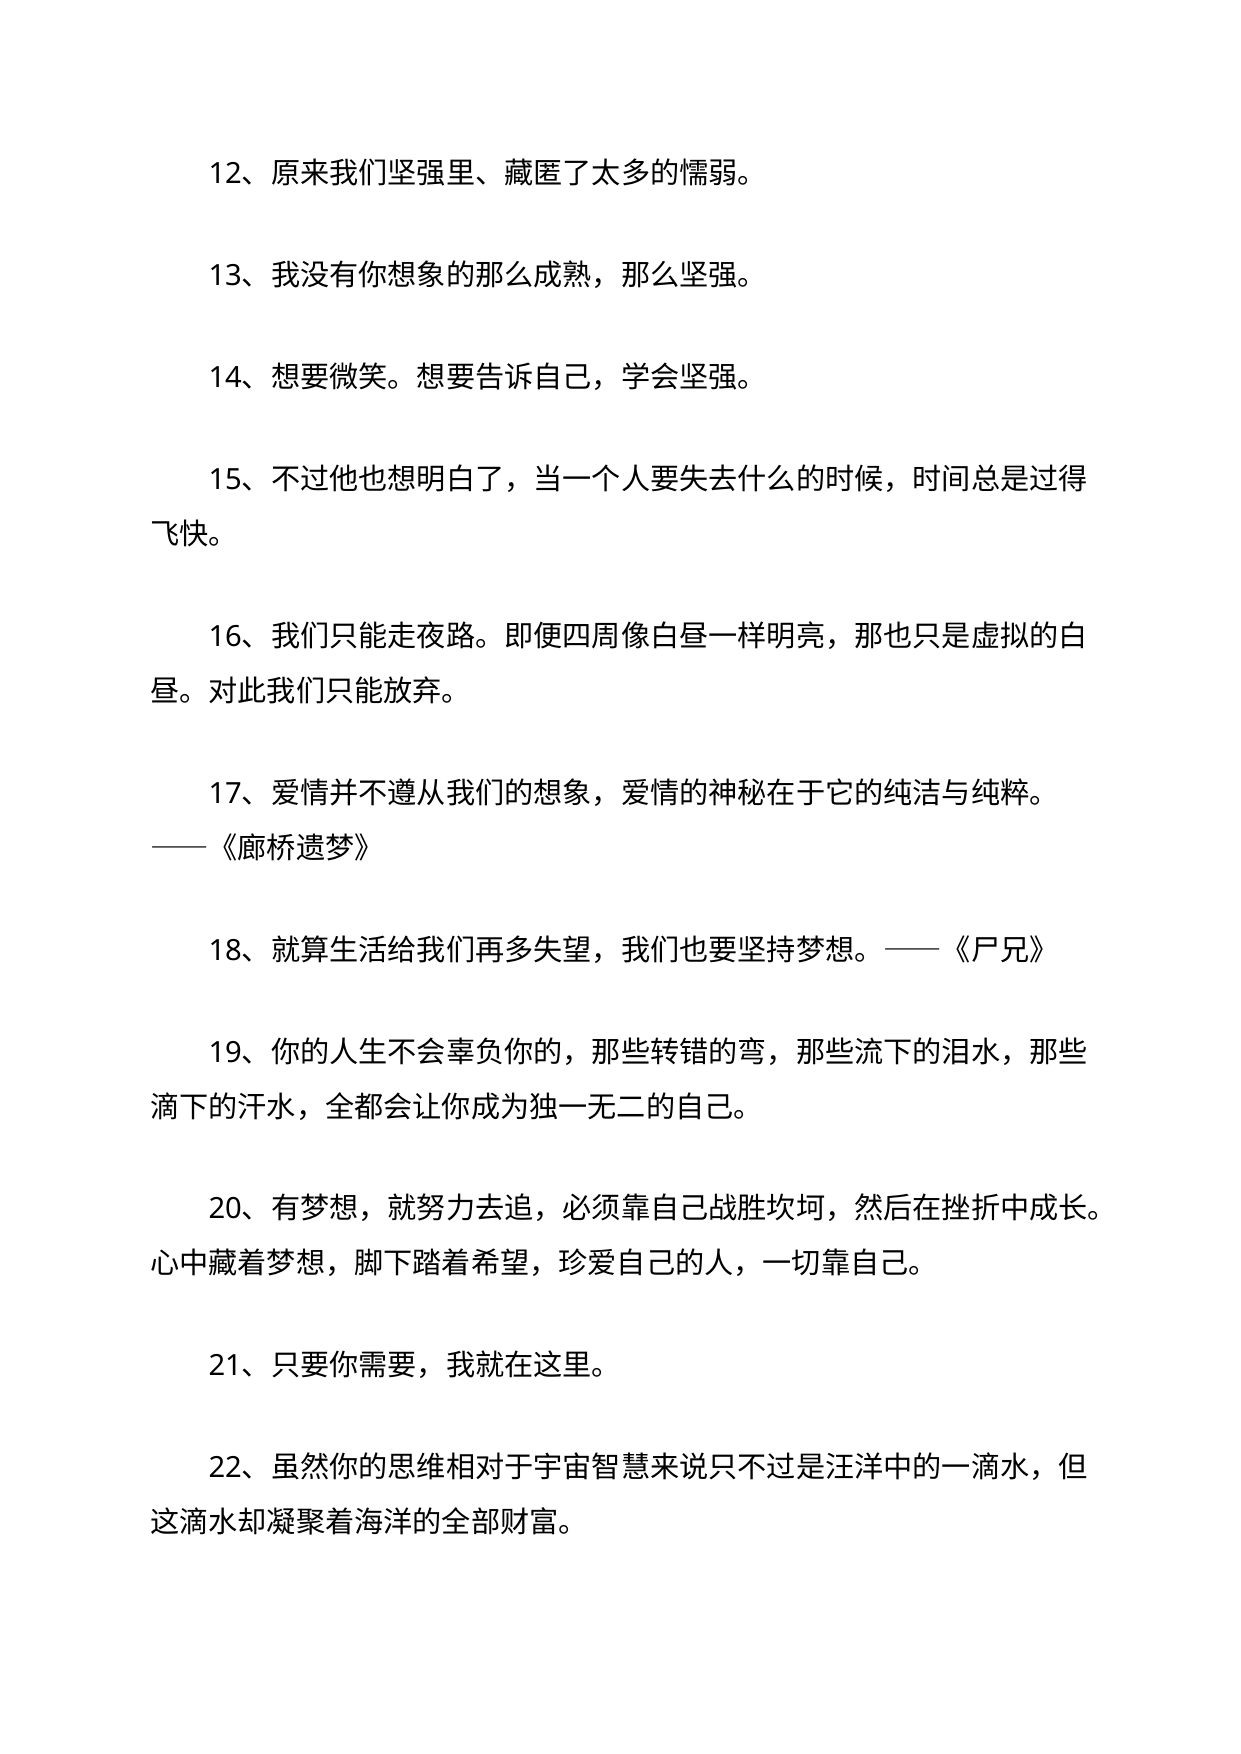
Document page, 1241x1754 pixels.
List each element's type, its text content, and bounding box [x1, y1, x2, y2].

text 15、不过他也想明白了，当一个人要失去什么的时候，时间总是过得飞快。 [150, 456, 1090, 553]
text 17、爱情并不遵从我们的想象，爱情的神秘在于它的纯洁与纯粹。——《廊桥遗梦》 [150, 769, 1090, 867]
text 16、我们只能走夜路。即便四周像白昼一样明亮，那也只是虚拟的白昼。对此我们只能放弃。 [150, 613, 1090, 710]
text 18、就算生活给我们再多失望，我们也要坚持梦想。——《尸兄》 [150, 926, 1090, 969]
text 19、你的人生不会辜负你的，那些转错的弯，那些流下的泪水，那些滴下的汗水，全都会让你成为独一无二的自己。 [150, 1028, 1090, 1126]
text 12、原来我们坚强里、藏匿了太多的懦弱。 [150, 150, 1090, 192]
text 13、我没有你想象的那么成熟，那么坚强。 [150, 252, 1090, 294]
text 22、虽然你的思维相对于宇宙智慧来说只不过是汪洋中的一滴水，但这滴水却凝聚着海洋的全部财富。 [150, 1444, 1090, 1541]
text 21、只要你需要，我就在这里。 [150, 1342, 1090, 1384]
text 14、想要微笑。想要告诉自己，学会坚强。 [150, 354, 1090, 396]
text 20、有梦想，就努力去追，必须靠自己战胜坎坷，然后在挫折中成长。心中藏着梦想，脚下踏着希望，珍爱自己的人，一切靠自己。 [150, 1185, 1090, 1282]
